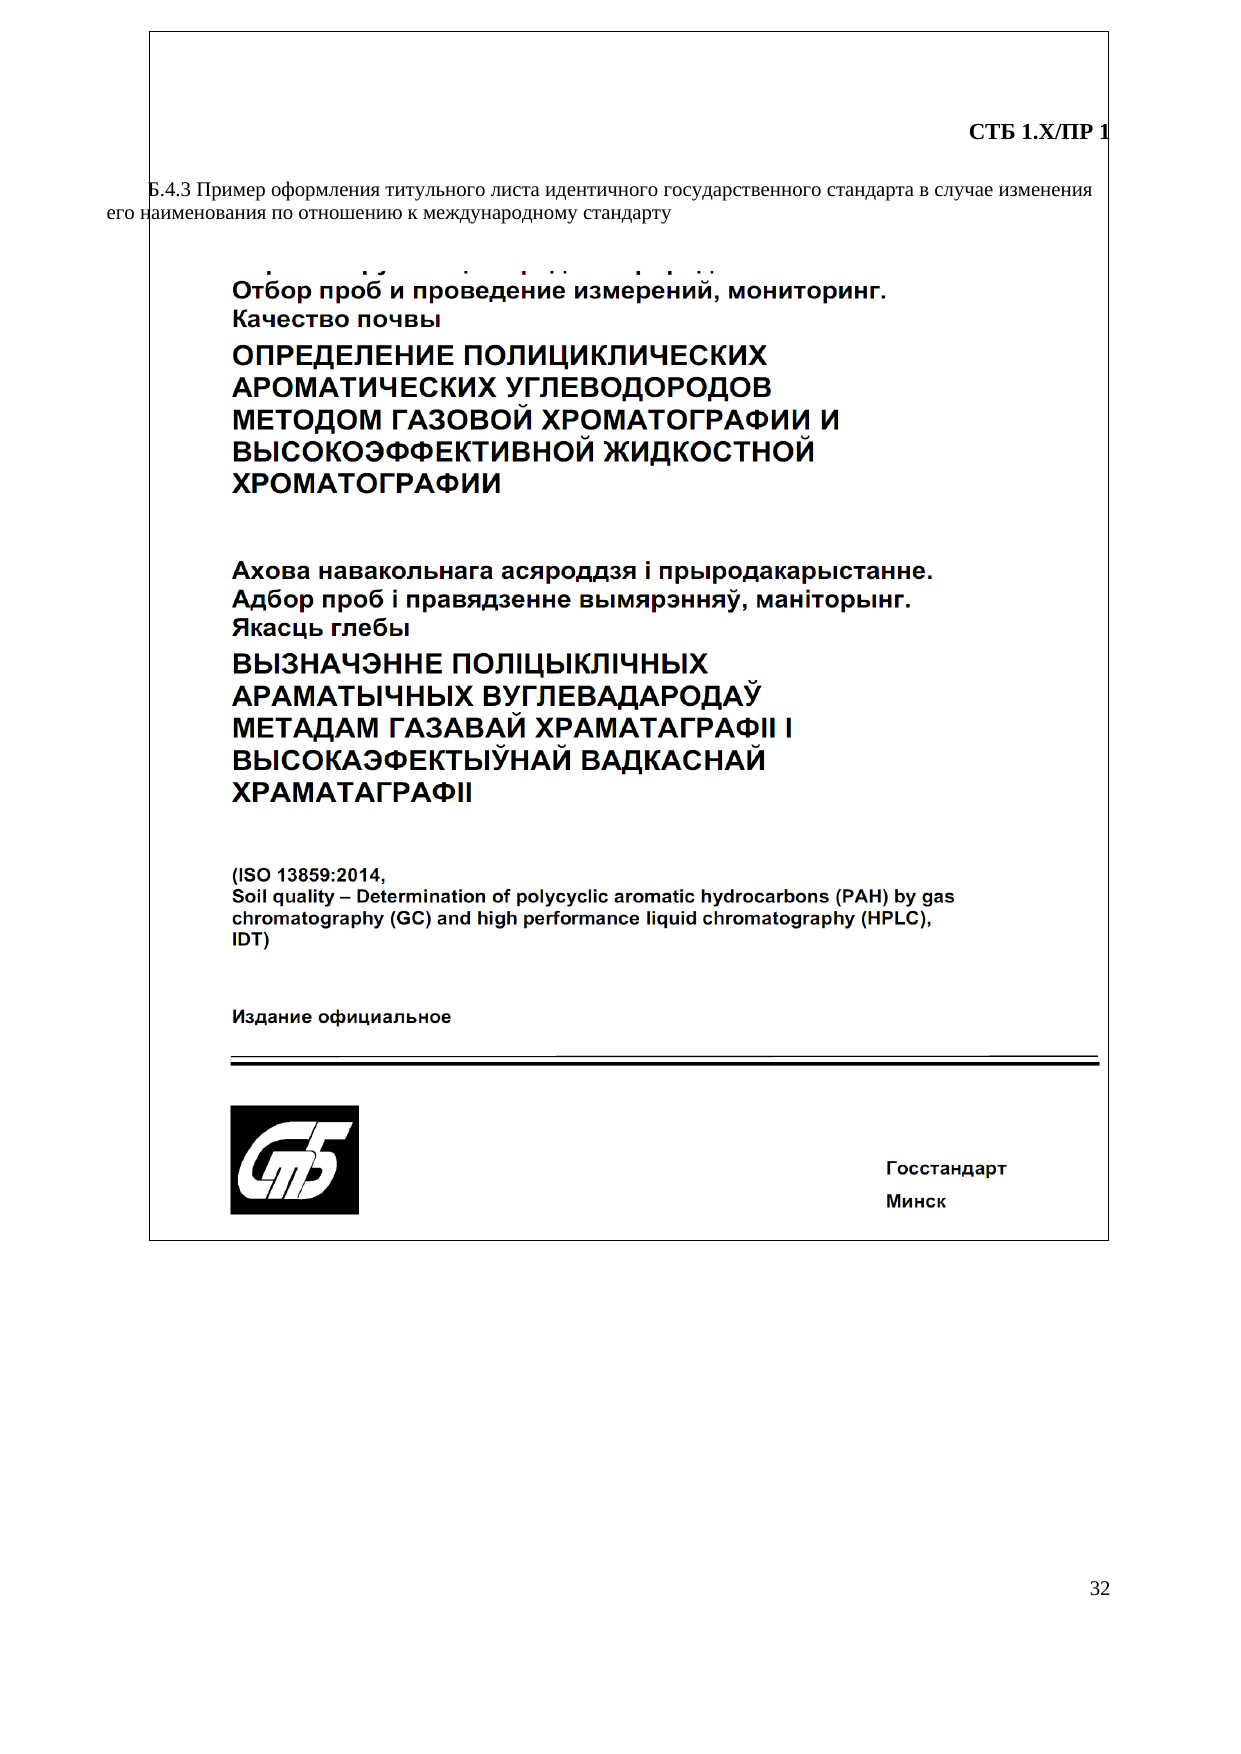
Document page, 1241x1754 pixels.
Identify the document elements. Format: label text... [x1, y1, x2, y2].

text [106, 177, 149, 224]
picture [150, 271, 1108, 1240]
text Б.4.3 Пример оформления титульного листа идентичного государственного стандарта в случае изменения его наименования по отношению к международному стандарту [150, 177, 1108, 224]
